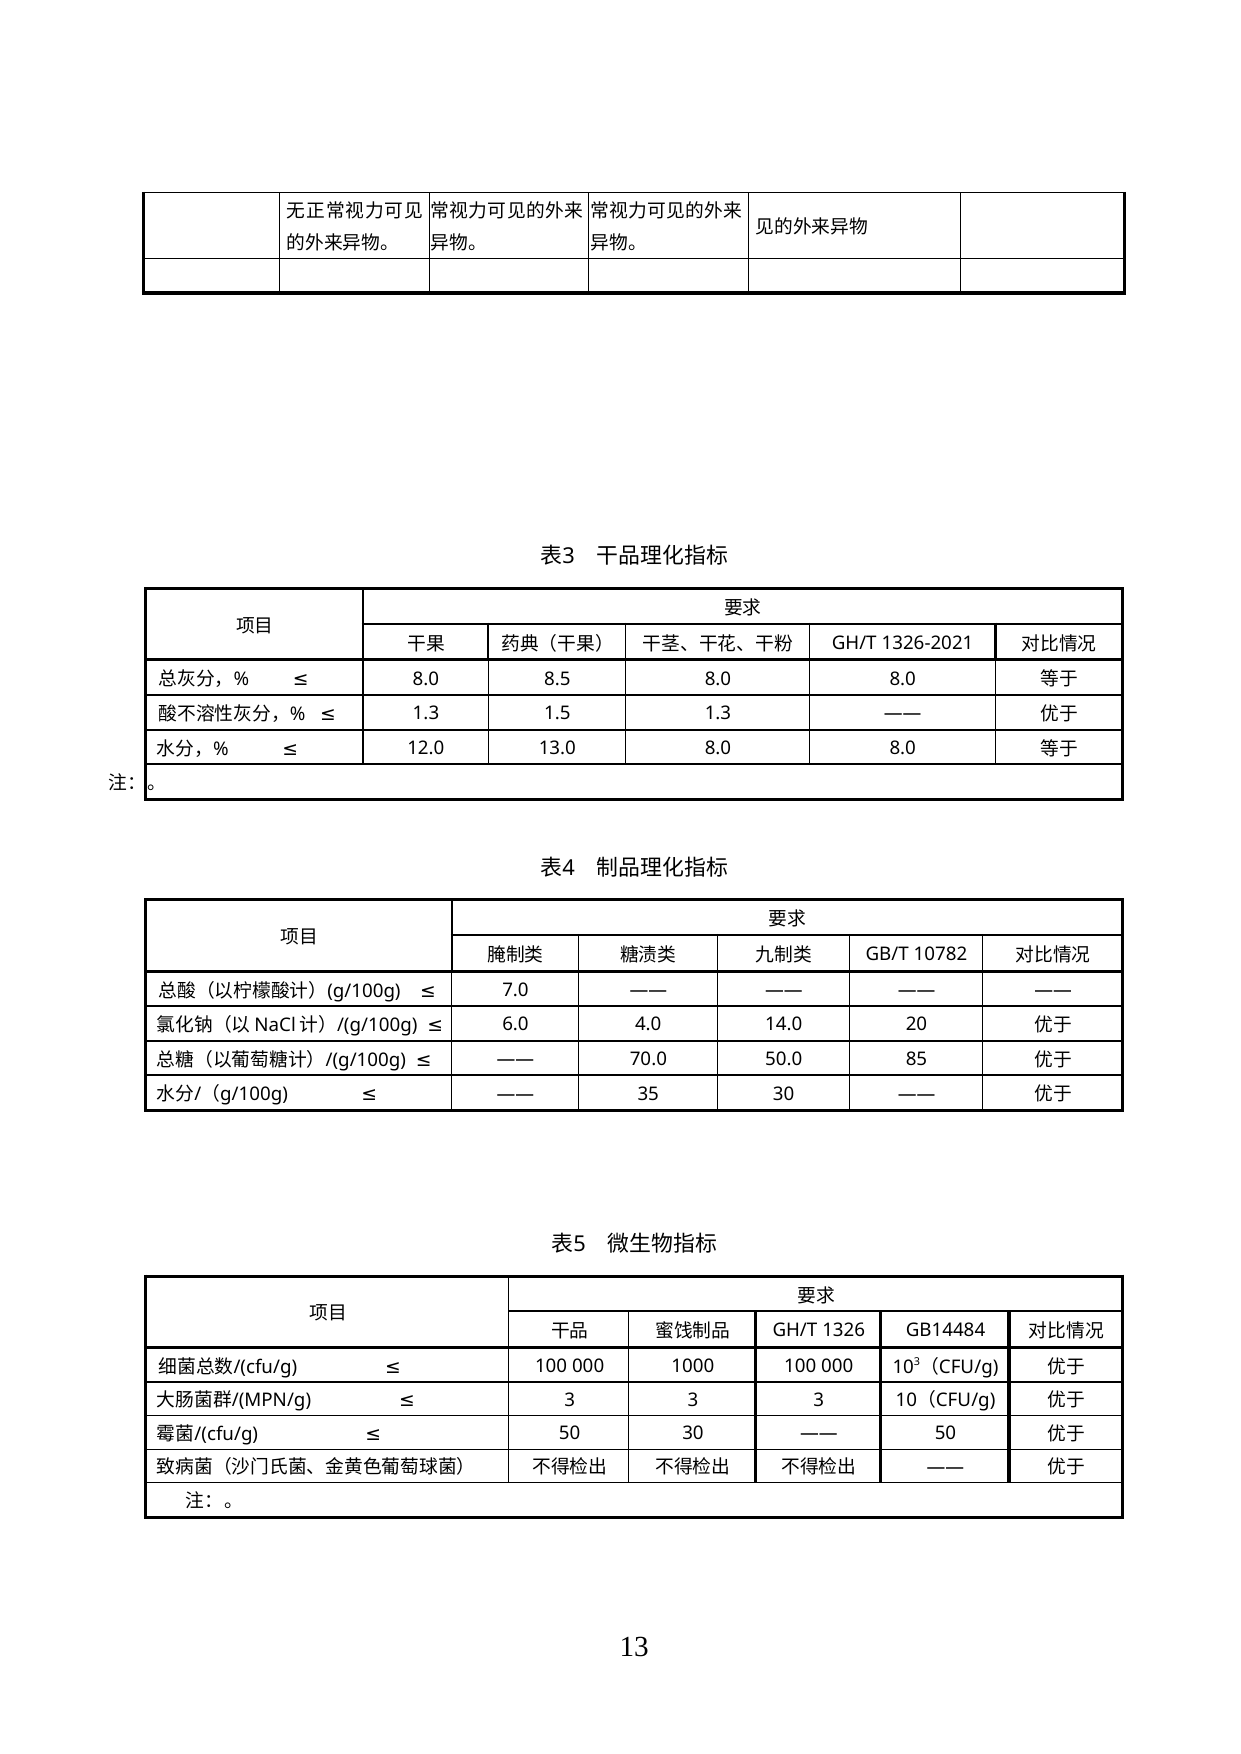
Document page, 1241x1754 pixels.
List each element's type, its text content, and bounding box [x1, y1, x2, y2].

table_cell 100 000 [757, 1349, 879, 1381]
table_cell GB14484 [882, 1312, 1007, 1346]
table_cell 8.0 [364, 661, 488, 694]
table_header 项目 [147, 590, 362, 658]
table_cell 50 [509, 1416, 628, 1448]
table_cell [749, 259, 960, 291]
table_cell 优于 [983, 1076, 1121, 1109]
table_cell 1000 [629, 1349, 754, 1381]
table_cell 13.0 [489, 731, 625, 763]
table_cell 1.5 [489, 696, 625, 728]
table_cell 酸不溶性灰分，% ≤ [147, 696, 362, 728]
table_cell —— [850, 973, 982, 1005]
table_cell 优于 [983, 1007, 1121, 1040]
table_cell 103（CFU/g) [882, 1349, 1007, 1381]
table_cell 优于 [983, 1042, 1121, 1074]
table_cell 霉菌/(cfu/g) ≤ [147, 1416, 508, 1448]
table_cell 8.0 [626, 661, 809, 694]
table_cell 30 [718, 1076, 849, 1109]
table_cell 20 [850, 1007, 982, 1040]
table_cell 糖渍类 [579, 936, 717, 969]
table_cell 符合 [961, 193, 1123, 258]
table_cell 8.0 [626, 731, 809, 763]
table_cell 10（CFU/g) [882, 1383, 1007, 1415]
table_cell [430, 259, 588, 291]
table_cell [280, 193, 429, 258]
table_cell 85 [850, 1042, 982, 1074]
table_cell 九制类 [718, 936, 849, 969]
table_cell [430, 193, 588, 258]
table_cell —— [757, 1416, 879, 1448]
table_cell 50.0 [718, 1042, 849, 1074]
table_cell 腌制类 [453, 936, 578, 969]
table_cell 总糖（以葡萄糖计）/(g/100g) ≤ [147, 1042, 451, 1074]
table_header 要求 [453, 901, 1121, 934]
table_cell 不得检出 [629, 1450, 754, 1482]
table_cell 蜜饯制品 [629, 1312, 754, 1346]
table_cell 3 [629, 1383, 754, 1415]
table_cell 3 [757, 1383, 879, 1415]
table_cell 组织形态 [145, 193, 279, 258]
table_cell 1.3 [626, 696, 809, 728]
table_cell 30 [629, 1416, 754, 1448]
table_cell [749, 193, 960, 258]
table_cell 。 [147, 1483, 1121, 1516]
table_cell 7.0 [452, 973, 578, 1005]
table_cell 100 000 [509, 1349, 628, 1381]
table_cell 总灰分，% ≤ [147, 661, 362, 694]
table_cell [589, 259, 748, 291]
table_cell 氯化钠（以NaCl计）/(g/100g) ≤ [147, 1007, 451, 1040]
table_cell 优于 [996, 696, 1121, 728]
table_cell —— [452, 1042, 578, 1074]
table_cell 干茎、干花、干粉 [626, 625, 809, 658]
table_cell 优于 [1011, 1416, 1121, 1448]
table_cell 水分，% ≤ [147, 731, 362, 763]
table_cell 不得检出 [509, 1450, 628, 1482]
table_cell 优于 [1011, 1450, 1121, 1482]
table_cell 对比情况 [1011, 1312, 1121, 1346]
table_cell 。 [147, 765, 1121, 798]
table_cell 3 [509, 1383, 628, 1415]
table_cell 8.0 [810, 661, 995, 694]
text 干品理化指标 [187, 538, 1081, 571]
table_cell —— [579, 973, 717, 1005]
table_cell —— [882, 1450, 1007, 1482]
table_cell GH/T 1326 [757, 1312, 879, 1346]
text 微生物指标 [187, 1226, 1081, 1258]
table_cell [961, 259, 1123, 291]
table_header 项目 [147, 901, 451, 969]
table_cell GH/T 1326-2021 [810, 625, 994, 658]
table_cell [589, 193, 748, 258]
table_cell [145, 259, 279, 291]
table_cell 8.0 [810, 731, 995, 763]
table_cell 致病菌（沙门氏菌、金黄色葡萄球菌） [147, 1450, 508, 1482]
table_cell 6.0 [452, 1007, 578, 1040]
table_cell 等于 [996, 731, 1121, 763]
table_header 要求 [364, 590, 1121, 623]
table_cell —— [452, 1076, 578, 1109]
table_cell —— [718, 973, 849, 1005]
table_cell 优于 [1011, 1383, 1121, 1415]
table_cell 大肠菌群/(MPN/g) ≤ [147, 1383, 508, 1415]
table_cell 干品 [509, 1312, 628, 1346]
table_cell —— [850, 1076, 982, 1109]
text 制品理化指标 [187, 849, 1081, 882]
table_cell 优于 [1011, 1349, 1121, 1381]
table_cell —— [983, 973, 1121, 1005]
table_cell 对比情况 [983, 936, 1121, 969]
table_header 项目 [147, 1278, 508, 1346]
table_cell 等于 [996, 661, 1121, 694]
table_cell 70.0 [579, 1042, 717, 1074]
table_cell 8.5 [489, 661, 625, 694]
table_cell 干果 [364, 625, 487, 658]
table_cell 14.0 [718, 1007, 849, 1040]
table_cell 对比情况 [997, 625, 1121, 658]
table_cell 35 [579, 1076, 717, 1109]
table_cell 12.0 [364, 731, 488, 763]
table_cell GB/T 10782 [850, 936, 982, 969]
table_cell 1.3 [364, 696, 488, 728]
table_cell 细菌总数/(cfu/g) ≤ [147, 1349, 508, 1381]
table_cell 药典（干果） [489, 625, 625, 658]
table_cell 总酸（以柠檬酸计）(g/100g) ≤ [147, 973, 451, 1005]
table_cell [280, 259, 429, 291]
table_cell 50 [882, 1416, 1007, 1448]
table_cell 不得检出 [757, 1450, 879, 1482]
table_cell —— [810, 696, 995, 728]
table_cell 4.0 [579, 1007, 717, 1040]
table_cell 水分/（g/100g) ≤ [147, 1076, 451, 1109]
table_header 要求 [509, 1278, 1121, 1310]
